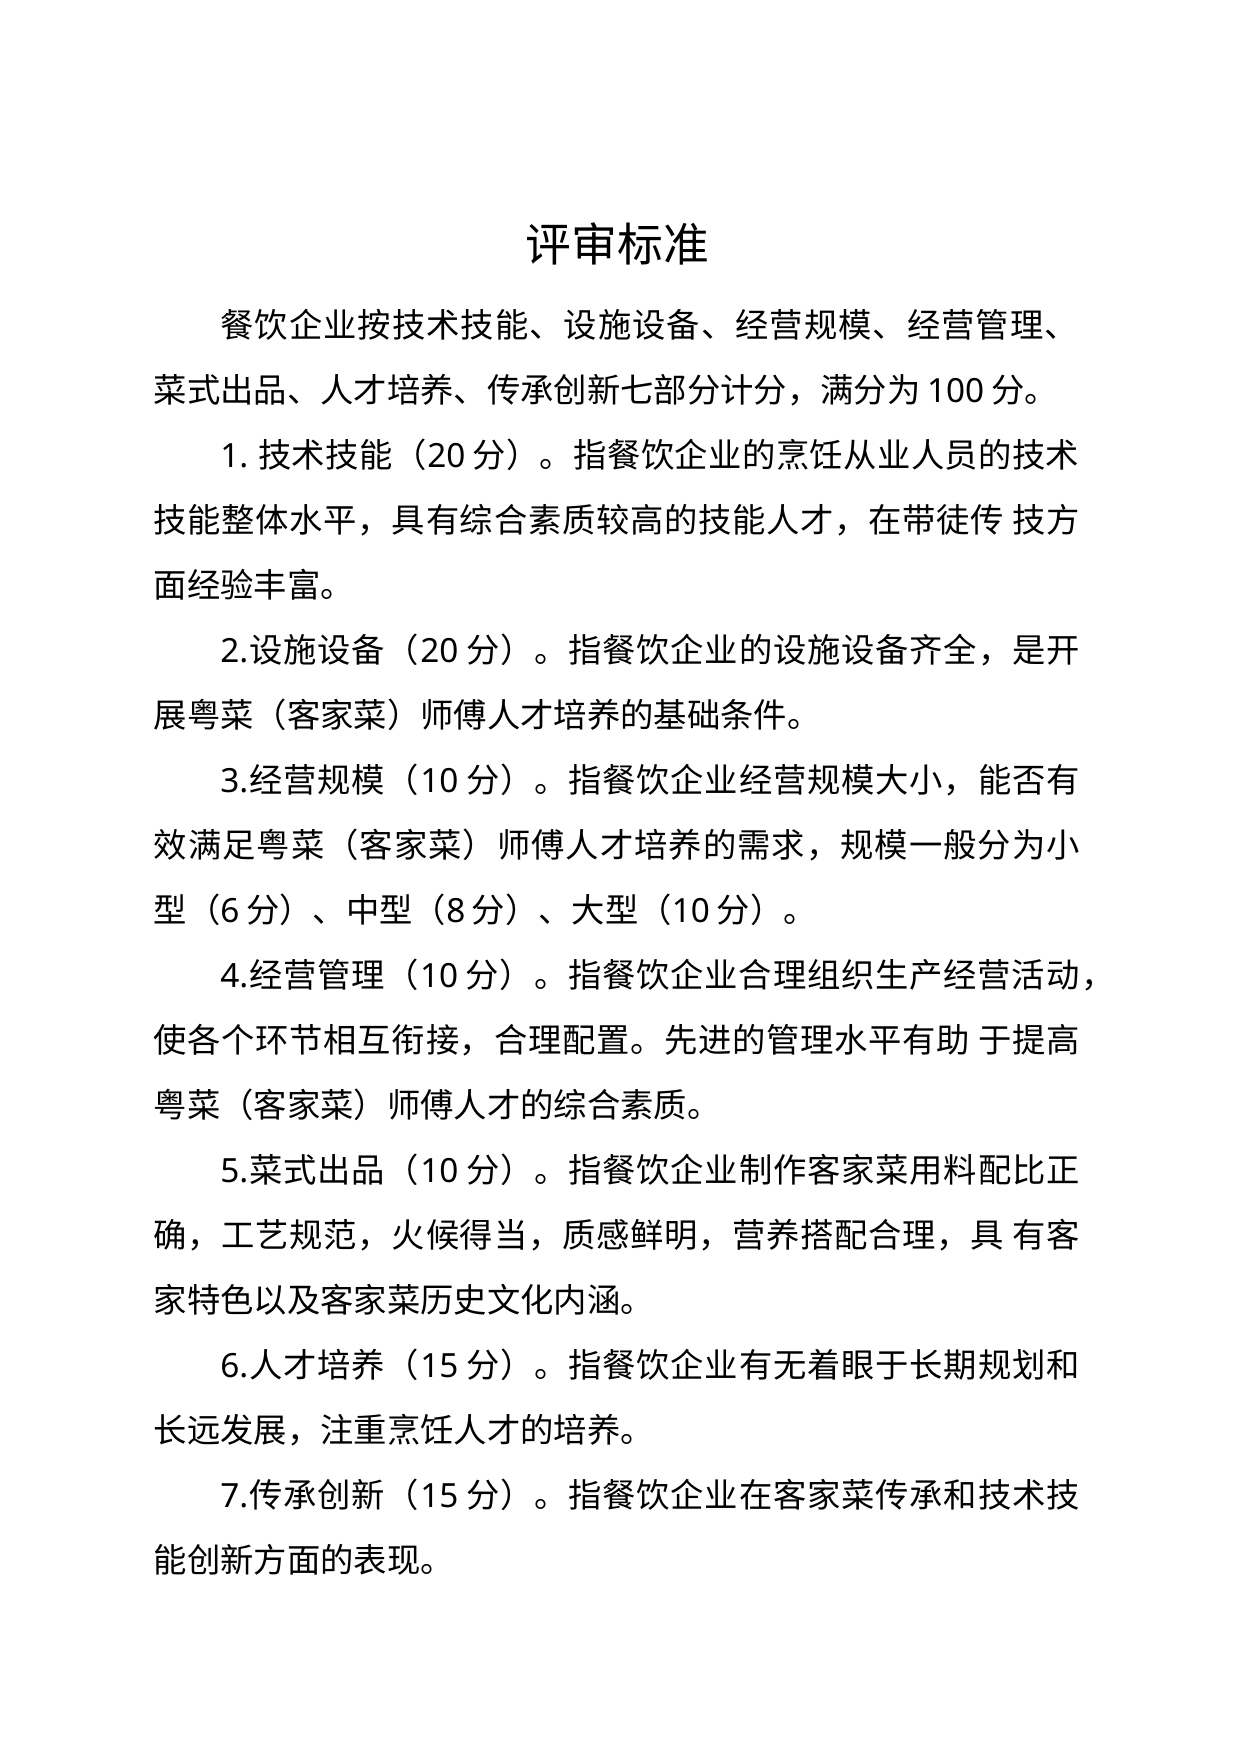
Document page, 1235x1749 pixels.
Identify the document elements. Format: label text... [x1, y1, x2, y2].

text 3.经营规模（10分）。指餐饮企业经营规模大小，能否有效满足粤菜（客家菜）师傅人才培养的需求，规模一般分为小型（6分）、中型（8分）、大型（10分）。 [153, 746, 1081, 941]
text 7.传承创新（15分）。指餐饮企业在客家菜传承和技术技能创新方面的表现。 [153, 1461, 1081, 1591]
text 1. 技术技能（20分）。指餐饮企业的烹饪从业人员的技术技能整体水平，具有综合素质较高的技能人才，在带徒传 技方面经验丰富。 [153, 421, 1081, 616]
text 5.菜式出品（10分）。指餐饮企业制作客家菜用料配比正确，工艺规范，火候得当，质感鲜明，营养搭配合理，具 有客家特色以及客家菜历史文化内涵。 [153, 1136, 1081, 1331]
text 评审标准 [153, 193, 1081, 291]
text 4.经营管理（10分）。指餐饮企业合理组织生产经营活动，使各个环节相互衔接，合理配置。先进的管理水平有助 于提高粤菜（客家菜）师傅人才的综合素质。 [153, 941, 1081, 1136]
text 餐饮企业按技术技能、设施设备、经营规模、经营管理、菜式出品、人才培养、传承创新七部分计分，满分为100分。 [153, 291, 1081, 421]
text 6.人才培养（15分）。指餐饮企业有无着眼于长期规划和长远发展，注重烹饪人才的培养。 [153, 1331, 1081, 1461]
text 2.设施设备（20分）。指餐饮企业的设施设备齐全，是开展粤菜（客家菜）师傅人才培养的基础条件。 [153, 616, 1081, 746]
